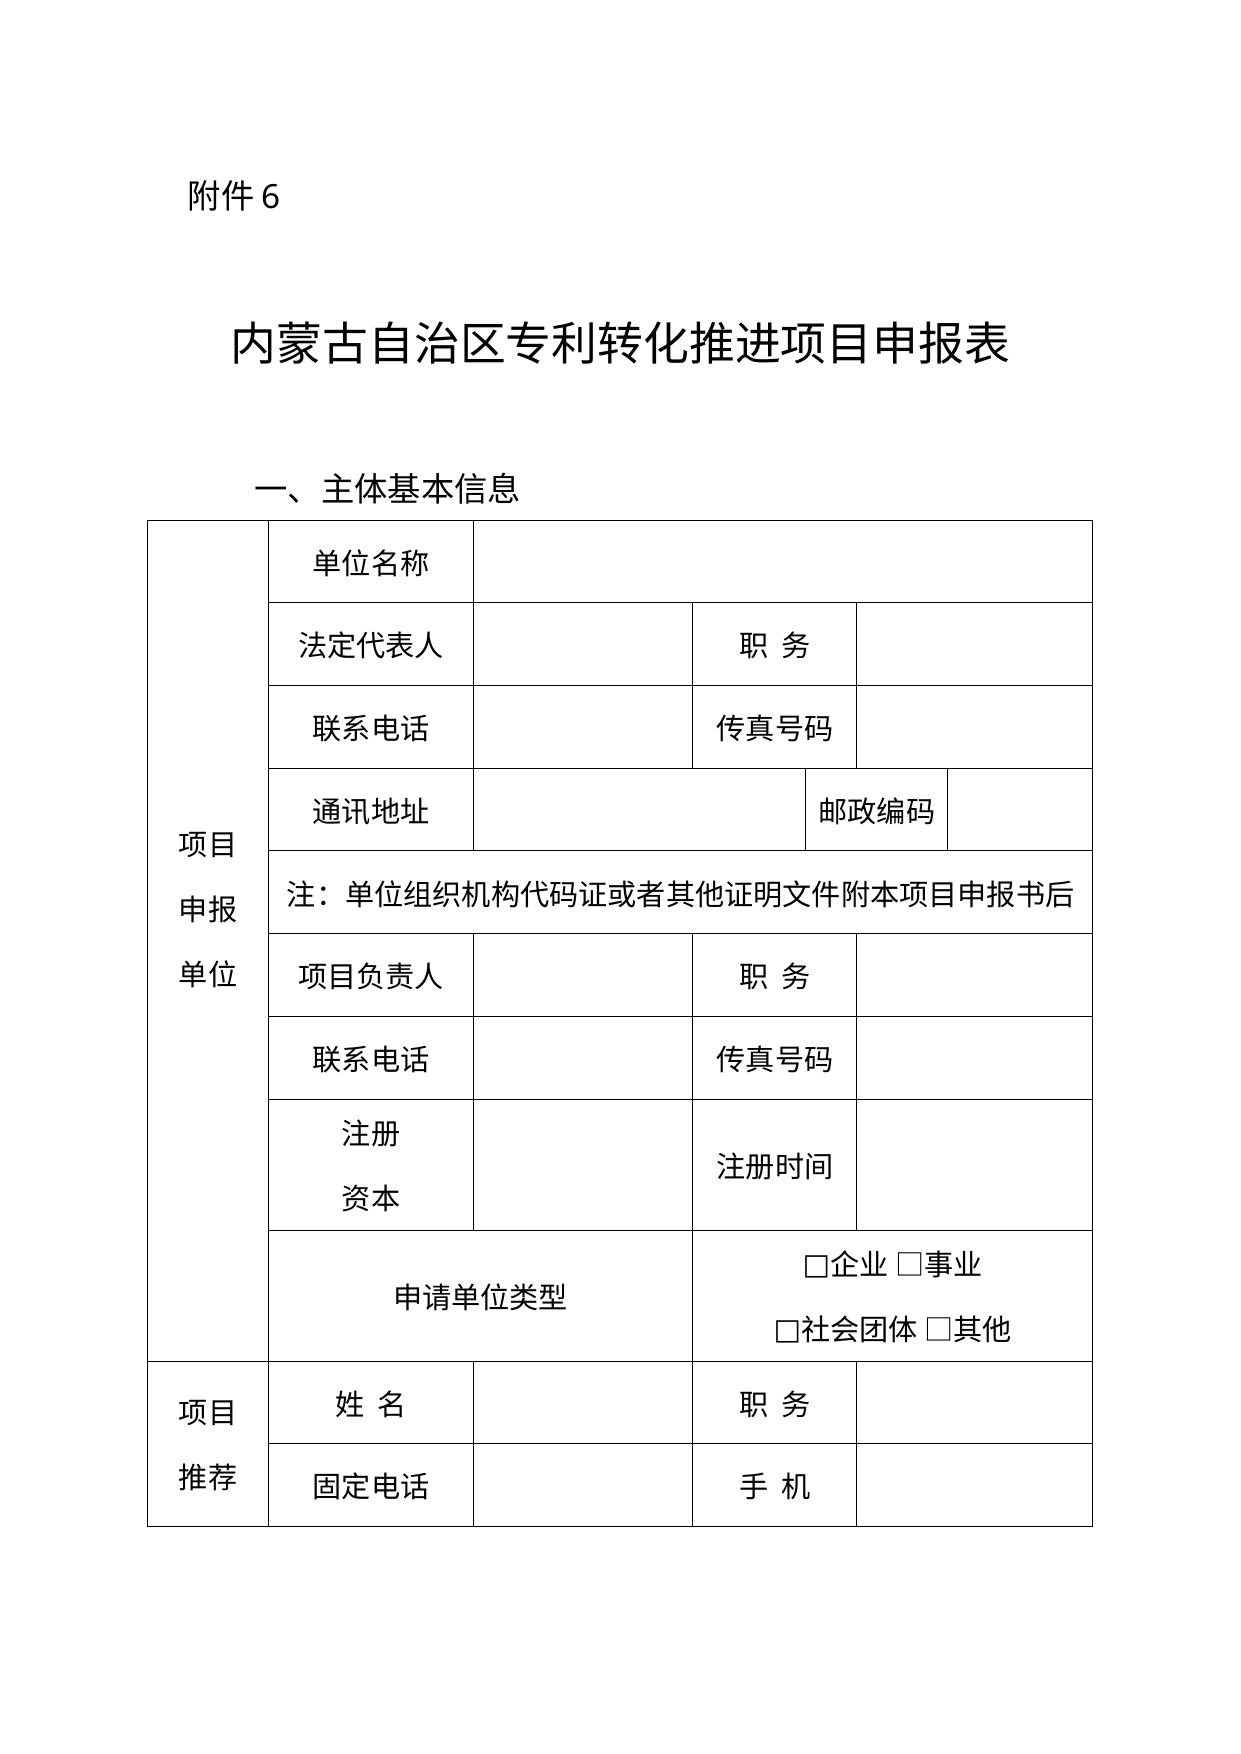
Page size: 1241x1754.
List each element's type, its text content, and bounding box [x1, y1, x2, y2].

table_cell □企业 □事业 □社会团体 □其他 [693, 1231, 1092, 1361]
table_cell [857, 1444, 1092, 1526]
table_cell [474, 603, 692, 685]
list 一、主体基本信息 [187, 454, 1053, 519]
table_cell [857, 934, 1092, 1016]
table_cell 注册时间 [693, 1100, 856, 1229]
table_cell 手 机 [693, 1444, 856, 1526]
table_cell [857, 686, 1092, 768]
table_cell 职 务 [693, 1362, 856, 1443]
table_cell [474, 1362, 692, 1443]
table_cell [474, 769, 805, 850]
table_cell 申请单位类型 [269, 1231, 692, 1361]
table_cell 传真号码 [693, 1017, 856, 1098]
table_cell 固定电话 [269, 1444, 473, 1526]
table_cell [474, 1100, 692, 1229]
table_cell 通讯地址 [269, 769, 473, 850]
table_cell 注：单位组织机构代码证或者其他证明文件附本项目申报书后 [269, 851, 1092, 933]
table_cell [857, 1100, 1092, 1229]
table_header 项目 申报 单位 [148, 521, 268, 1361]
table_header [474, 521, 1092, 602]
table_cell 联系电话 [269, 1017, 473, 1098]
table_cell 职 务 [693, 603, 856, 685]
table_cell 姓 名 [269, 1362, 473, 1443]
table_cell [948, 769, 1092, 850]
table_cell 法定代表人 [269, 603, 473, 685]
table_cell 项目负责人 [269, 934, 473, 1016]
table_cell [474, 934, 692, 1016]
table_cell [857, 1017, 1092, 1098]
table_cell [474, 1444, 692, 1526]
text 附件6 [187, 162, 1053, 227]
table_cell 注册 资本 [269, 1100, 473, 1229]
table_cell 传真号码 [693, 686, 856, 768]
table_cell [857, 1362, 1092, 1443]
table_cell [474, 686, 692, 768]
table_cell [857, 603, 1092, 685]
table_cell 职 务 [693, 934, 856, 1016]
table_cell 项目 推荐 单位 （盟市局） 联系人 [148, 1362, 268, 1526]
table_cell 邮政编码 [806, 769, 947, 850]
text 内蒙古自治区专利转化推进项目申报表 [187, 292, 1053, 389]
table_cell [474, 1017, 692, 1098]
table_cell 联系电话 [269, 686, 473, 768]
table_header 单位名称 [269, 521, 473, 602]
